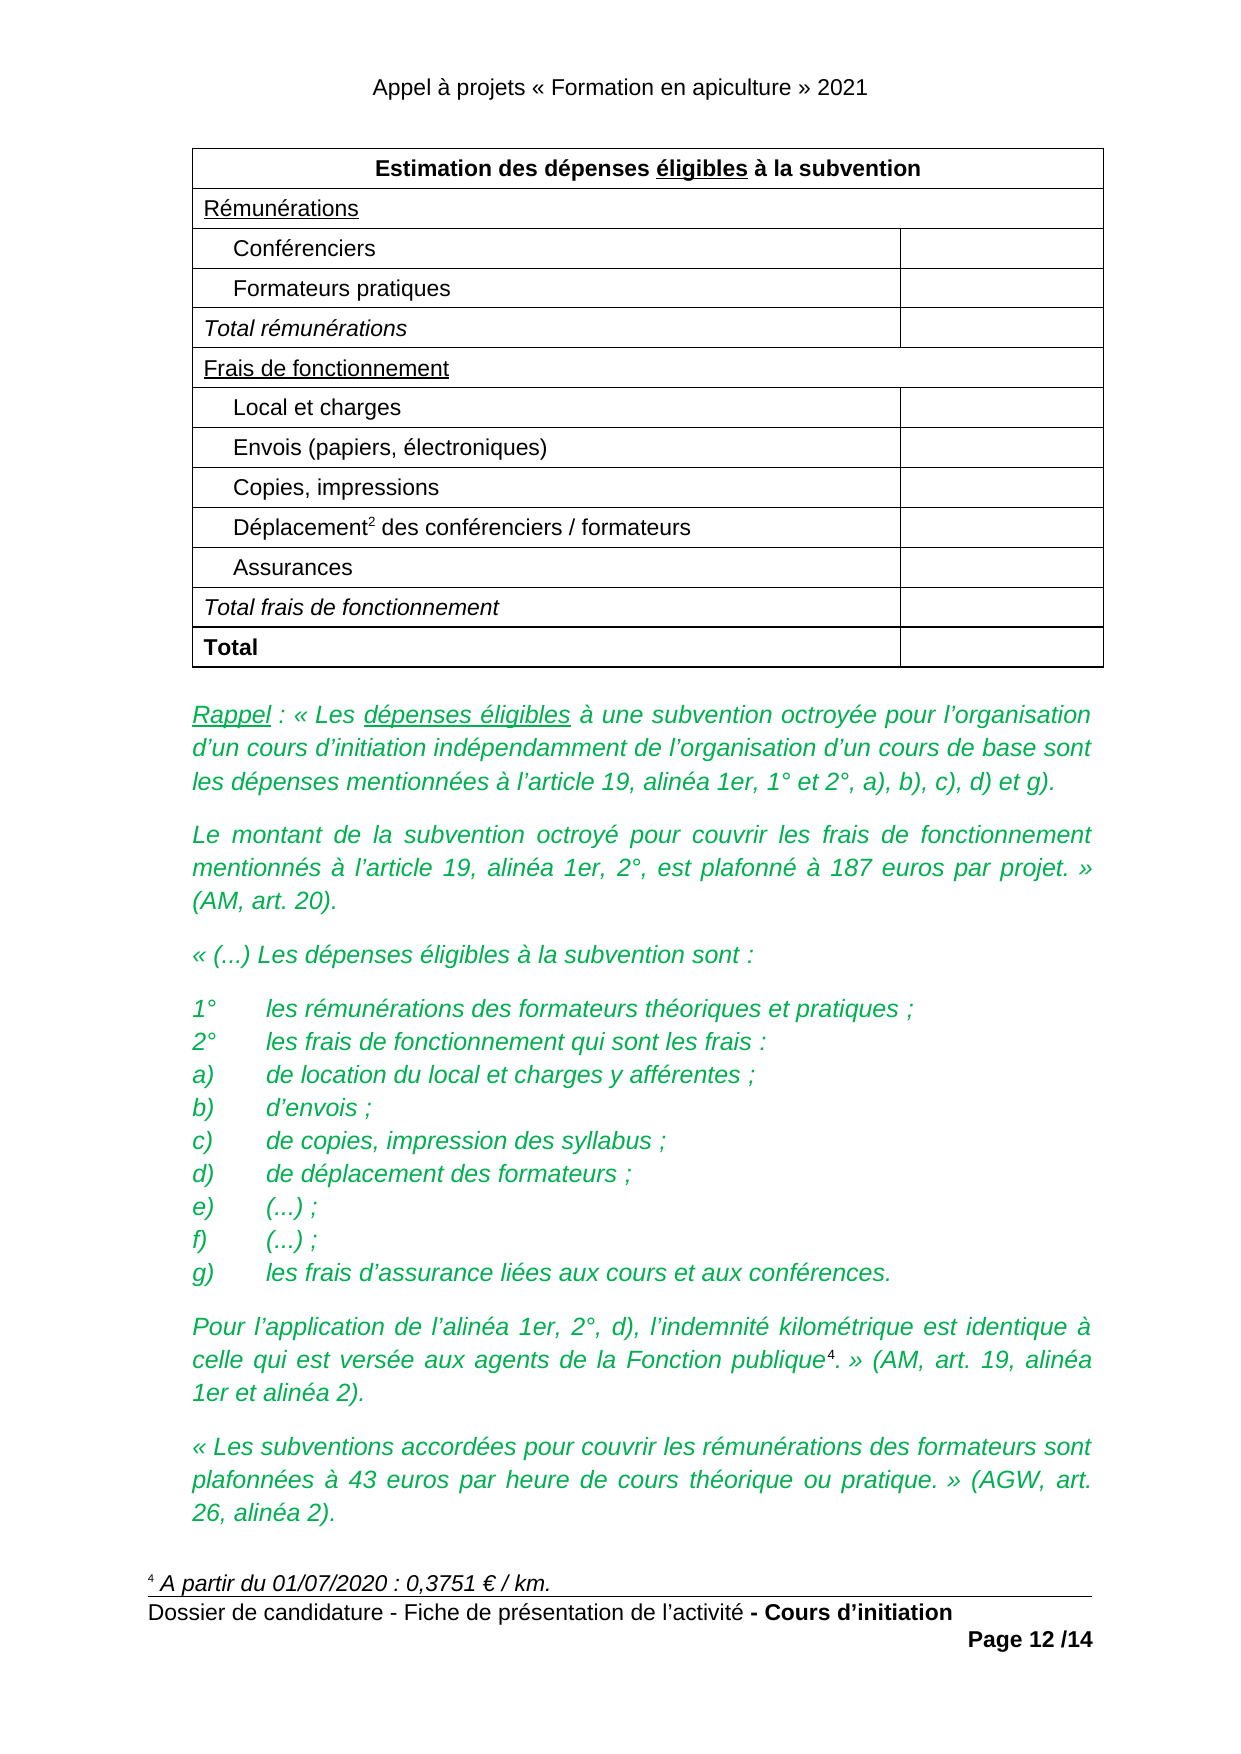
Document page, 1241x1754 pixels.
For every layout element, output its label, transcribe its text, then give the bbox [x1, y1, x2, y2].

table_cell Total frais de fonctionnement [193, 588, 900, 626]
table_cell [901, 588, 1103, 626]
table_cell Formateurs pratiques [193, 269, 900, 307]
table_cell [901, 308, 1103, 347]
text Le montant de la subvention octroyé pour couvrir les frais de fonctionnement mentionnés à l’article 19, alinéa 1er, 2°, est plafonné à 187 euros par projet. » (AM, art. 20). [192, 820, 1092, 915]
table_cell [901, 508, 1103, 547]
text a) de location du local et charges y afférentes ; [192, 1060, 1092, 1089]
table_cell [901, 388, 1103, 427]
text Pour l’application de l’alinéa 1er, 2°, d), l’indemnité kilométrique est identique à celle qui est versée aux agents de la Fonction publique. » (AM, art. 19, alinéa 1er et alinéa 2). [192, 1312, 1092, 1407]
table_cell [901, 548, 1103, 587]
table_cell Total [193, 628, 900, 666]
table_cell Local et charges [193, 388, 900, 427]
table_cell Copies, impressions [193, 468, 900, 507]
table_cell [901, 269, 1103, 307]
table_cell Rémunérations [193, 189, 1103, 227]
text Rappel : « Les dépenses éligibles à une subvention octroyée pour l’organisation d’un cours d’initiation indépendamment de l’organisation d’un cours de base sont les dépenses mentionnées à l’article 19, alinéa 1er, 1° et 2°, a), b), c), d) et g). [192, 700, 1092, 795]
table_cell [901, 229, 1103, 267]
text 2° les frais de fonctionnement qui sont les frais : [192, 1027, 1092, 1056]
table_cell [901, 428, 1103, 467]
table_cell Envois (papiers, électroniques) [193, 428, 900, 467]
text « Les subventions accordées pour couvrir les rémunérations des formateurs sont plafonnées à 43 euros par heure de cours théorique ou pratique. » (AGW, art. 26, alinéa 2). [192, 1432, 1092, 1527]
text d) de déplacement des formateurs ; [192, 1159, 1092, 1188]
table_cell Conférenciers [193, 229, 900, 267]
table_cell Frais de fonctionnement [193, 348, 1103, 387]
table_cell Total rémunérations [193, 308, 900, 347]
text 1° les rémunérations des formateurs théoriques et pratiques ; [192, 994, 1092, 1023]
text b) d’envois ; [192, 1093, 1092, 1122]
table_header Estimation des dépenses éligibles à la subvention [193, 149, 1103, 188]
text g) les frais d’assurance liées aux cours et aux conférences. [192, 1258, 1092, 1287]
table_cell [901, 628, 1103, 666]
table_cell Déplacement2 des conférenciers / formateurs [193, 508, 900, 547]
table_cell Assurances [193, 548, 900, 587]
text e) (...) ; [192, 1192, 1092, 1221]
table_cell [901, 468, 1103, 507]
text « (...) Les dépenses éligibles à la subvention sont : [192, 940, 1092, 969]
text f) (...) ; [192, 1225, 1092, 1254]
text c) de copies, impression des syllabus ; [192, 1126, 1092, 1155]
